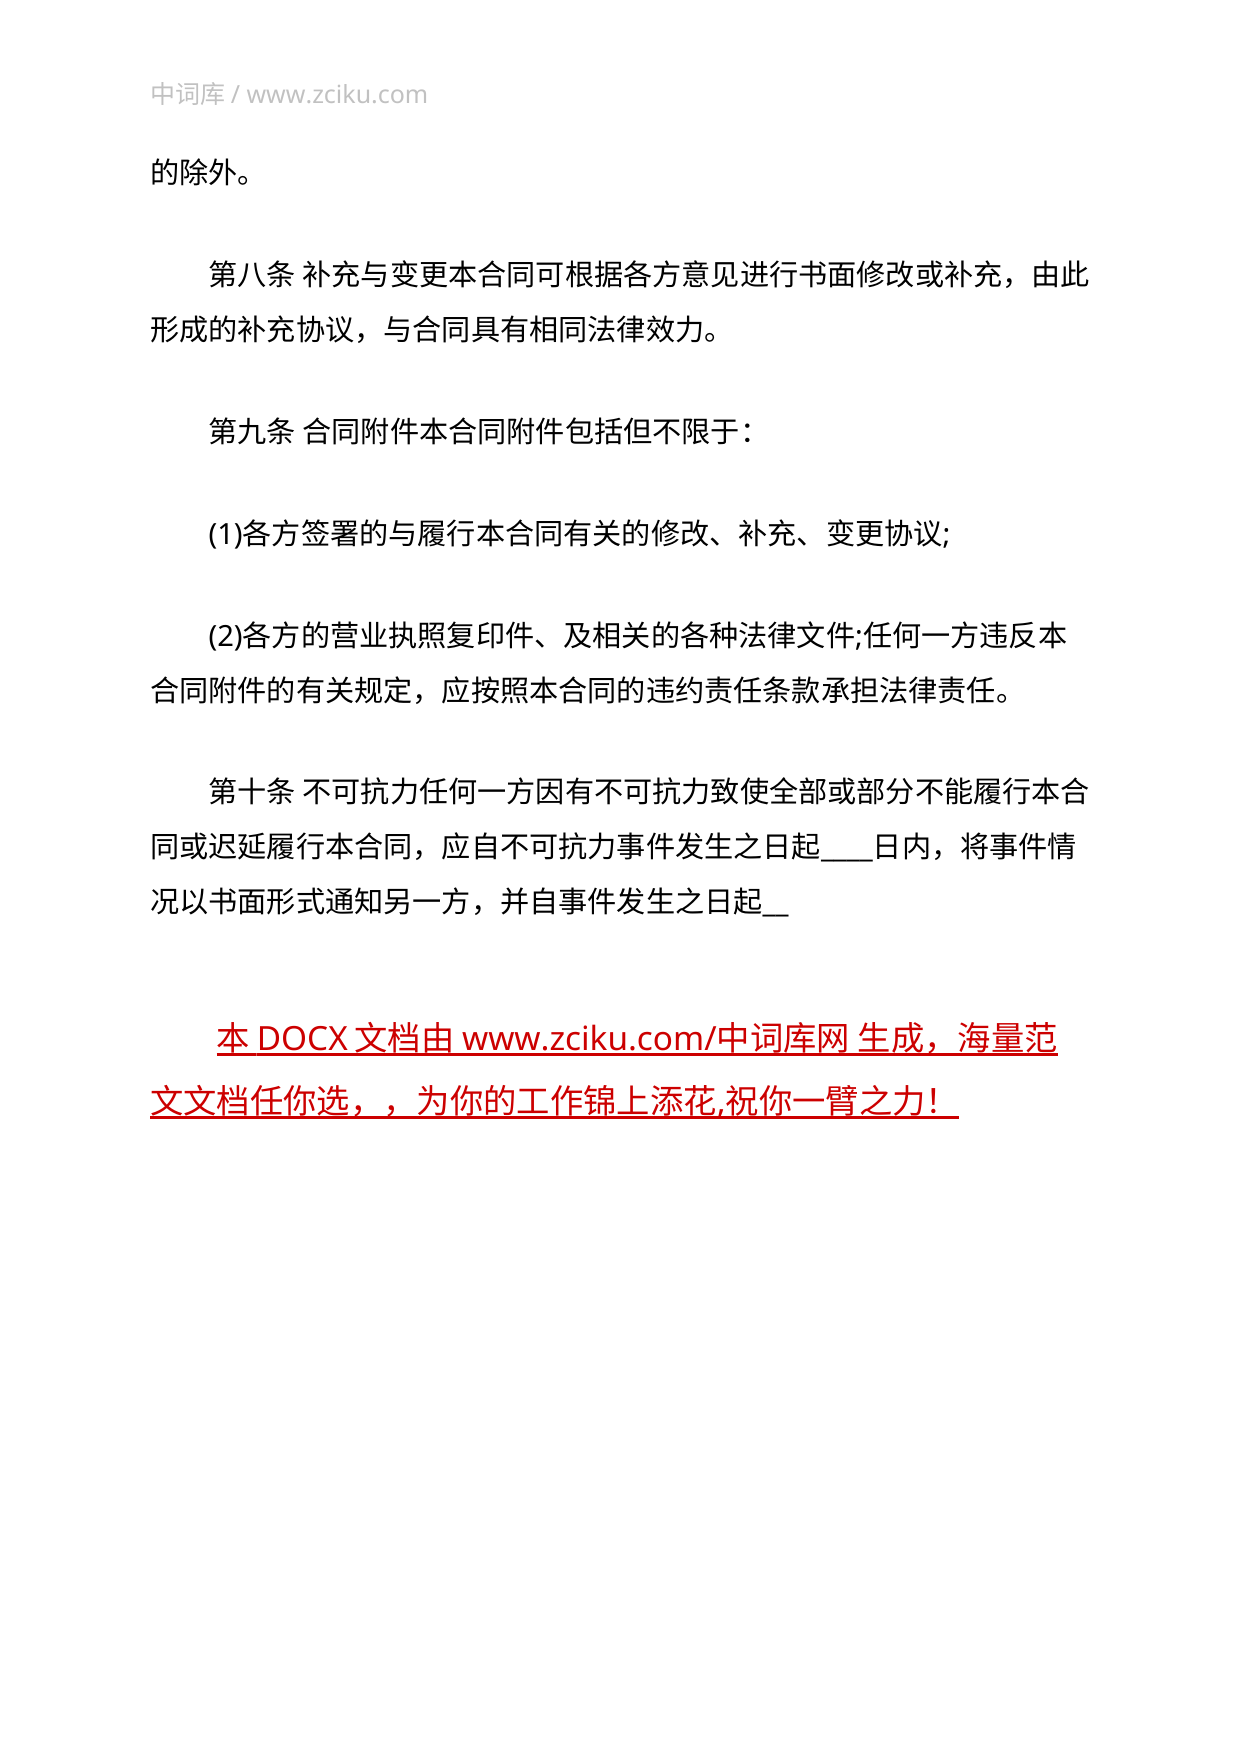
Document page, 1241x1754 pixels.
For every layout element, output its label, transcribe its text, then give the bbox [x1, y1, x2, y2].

text (2)各方的营业执照复印件、及相关的各种法律文件;任何一方违反本合同附件的有关规定，应按照本合同的违约责任条款承担法律责任。 [150, 612, 1090, 709]
text 第十条 不可抗力任何一方因有不可抗力致使全部或部分不能履行本合同或迟延履行本合同，应自不可抗力事件发生之日起____日内，将事件情况以书面形式通知另一方，并自事件发生之日起__ [150, 769, 1090, 921]
text 本DOCX文档由 www.zciku.com/中词库网 生成，海量范文文档任你选，，为你的工作锦上添花,祝你一臂之力！ [150, 1012, 1090, 1123]
text (1)各方签署的与履行本合同有关的修改、补充、变更协议; [150, 510, 1090, 553]
text 第八条 补充与变更本合同可根据各方意见进行书面修改或补充，由此形成的补充协议，与合同具有相同法律效力。 [150, 252, 1090, 349]
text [150, 150, 1090, 192]
text 第九条 合同附件本合同附件包括但不限于： [150, 408, 1090, 451]
